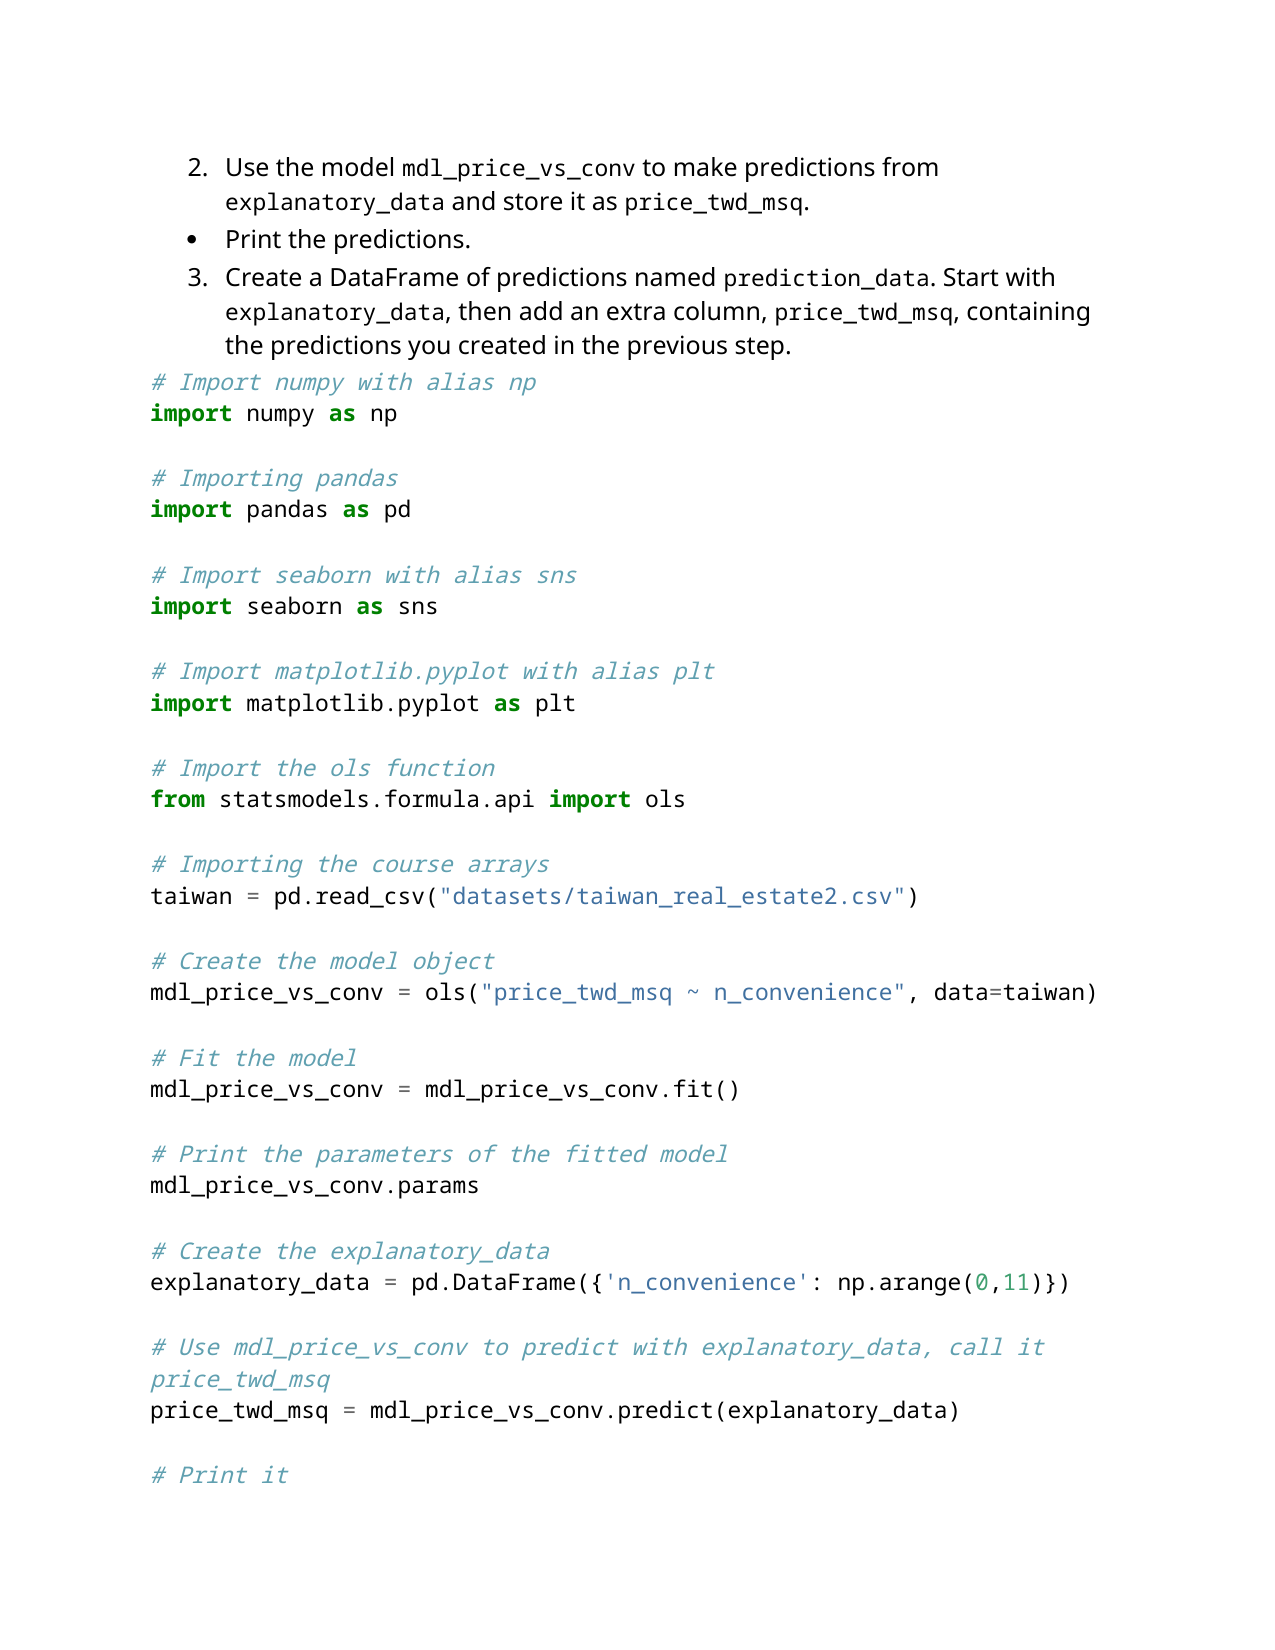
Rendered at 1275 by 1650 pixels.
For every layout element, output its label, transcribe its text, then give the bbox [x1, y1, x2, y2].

list Use the model mdl_price_vs_conv to make predictions from explanatory_data and store it as price_twd_msq. [187, 150, 1125, 218]
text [150, 366, 1125, 1490]
list Create a DataFrame of predictions named prediction_data. Start with explanatory_data, then add an extra column, price_twd_msq, containing the predictions you created in the previous step. [187, 260, 1125, 362]
list Print the predictions. [187, 222, 1125, 256]
